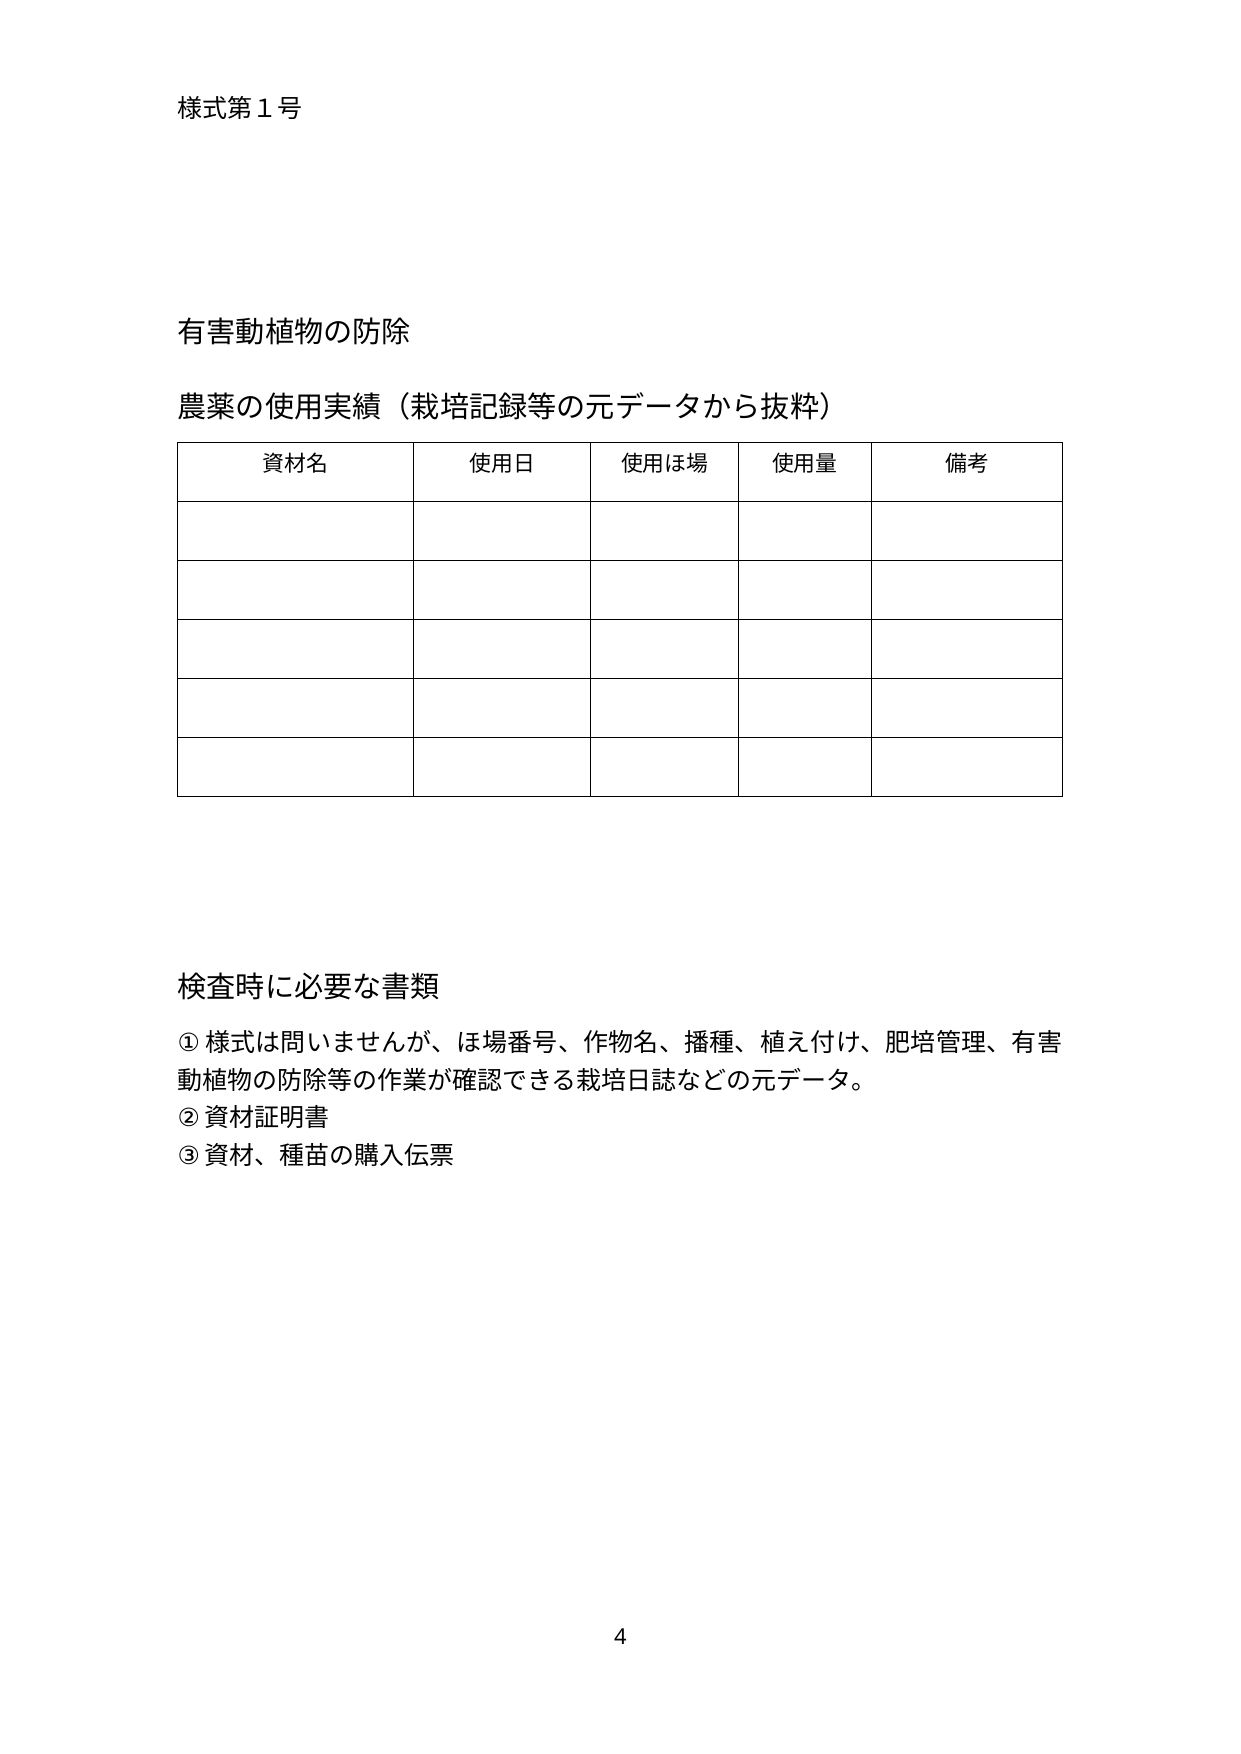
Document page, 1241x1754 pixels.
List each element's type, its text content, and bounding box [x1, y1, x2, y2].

table_cell [414, 679, 590, 737]
table_cell [591, 679, 738, 737]
table_header 資材名 [178, 443, 413, 501]
text 有害動植物の防除 [177, 292, 1063, 367]
table_cell [414, 620, 590, 678]
table_cell [739, 561, 871, 619]
table_cell [178, 502, 413, 560]
table_header 備考 [872, 443, 1062, 501]
table_cell [414, 561, 590, 619]
table_cell [739, 620, 871, 678]
table_cell [178, 561, 413, 619]
text ③資材、種苗の購入伝票 [177, 1135, 1063, 1172]
table_cell [591, 502, 738, 560]
table_cell [872, 561, 1062, 619]
table_header 使用量 [739, 443, 871, 501]
table_cell [591, 620, 738, 678]
table_cell [591, 561, 738, 619]
table_cell [739, 502, 871, 560]
table_cell [414, 738, 590, 796]
table_header 使用ほ場 [591, 443, 738, 501]
table_cell [739, 738, 871, 796]
text 農薬の使用実績（栽培記録等の元データから抜粋） [177, 367, 1063, 442]
table_cell [178, 738, 413, 796]
table_cell [872, 679, 1062, 737]
table_cell [591, 738, 738, 796]
table_header 使用日 [414, 443, 590, 501]
table_cell [178, 620, 413, 678]
table_cell [414, 502, 590, 560]
table_cell [872, 738, 1062, 796]
table_cell [872, 620, 1062, 678]
table_cell [178, 679, 413, 737]
text ②資材証明書 [177, 1097, 1063, 1135]
text 検査時に必要な書類 [177, 947, 1063, 1022]
table_cell [872, 502, 1062, 560]
text ①様式は問いませんが、ほ場番号、作物名、播種、植え付け、肥培管理、有害動植物の防除等の作業が確認できる栽培日誌などの元データ。 [177, 1022, 1063, 1097]
table_cell [739, 679, 871, 737]
